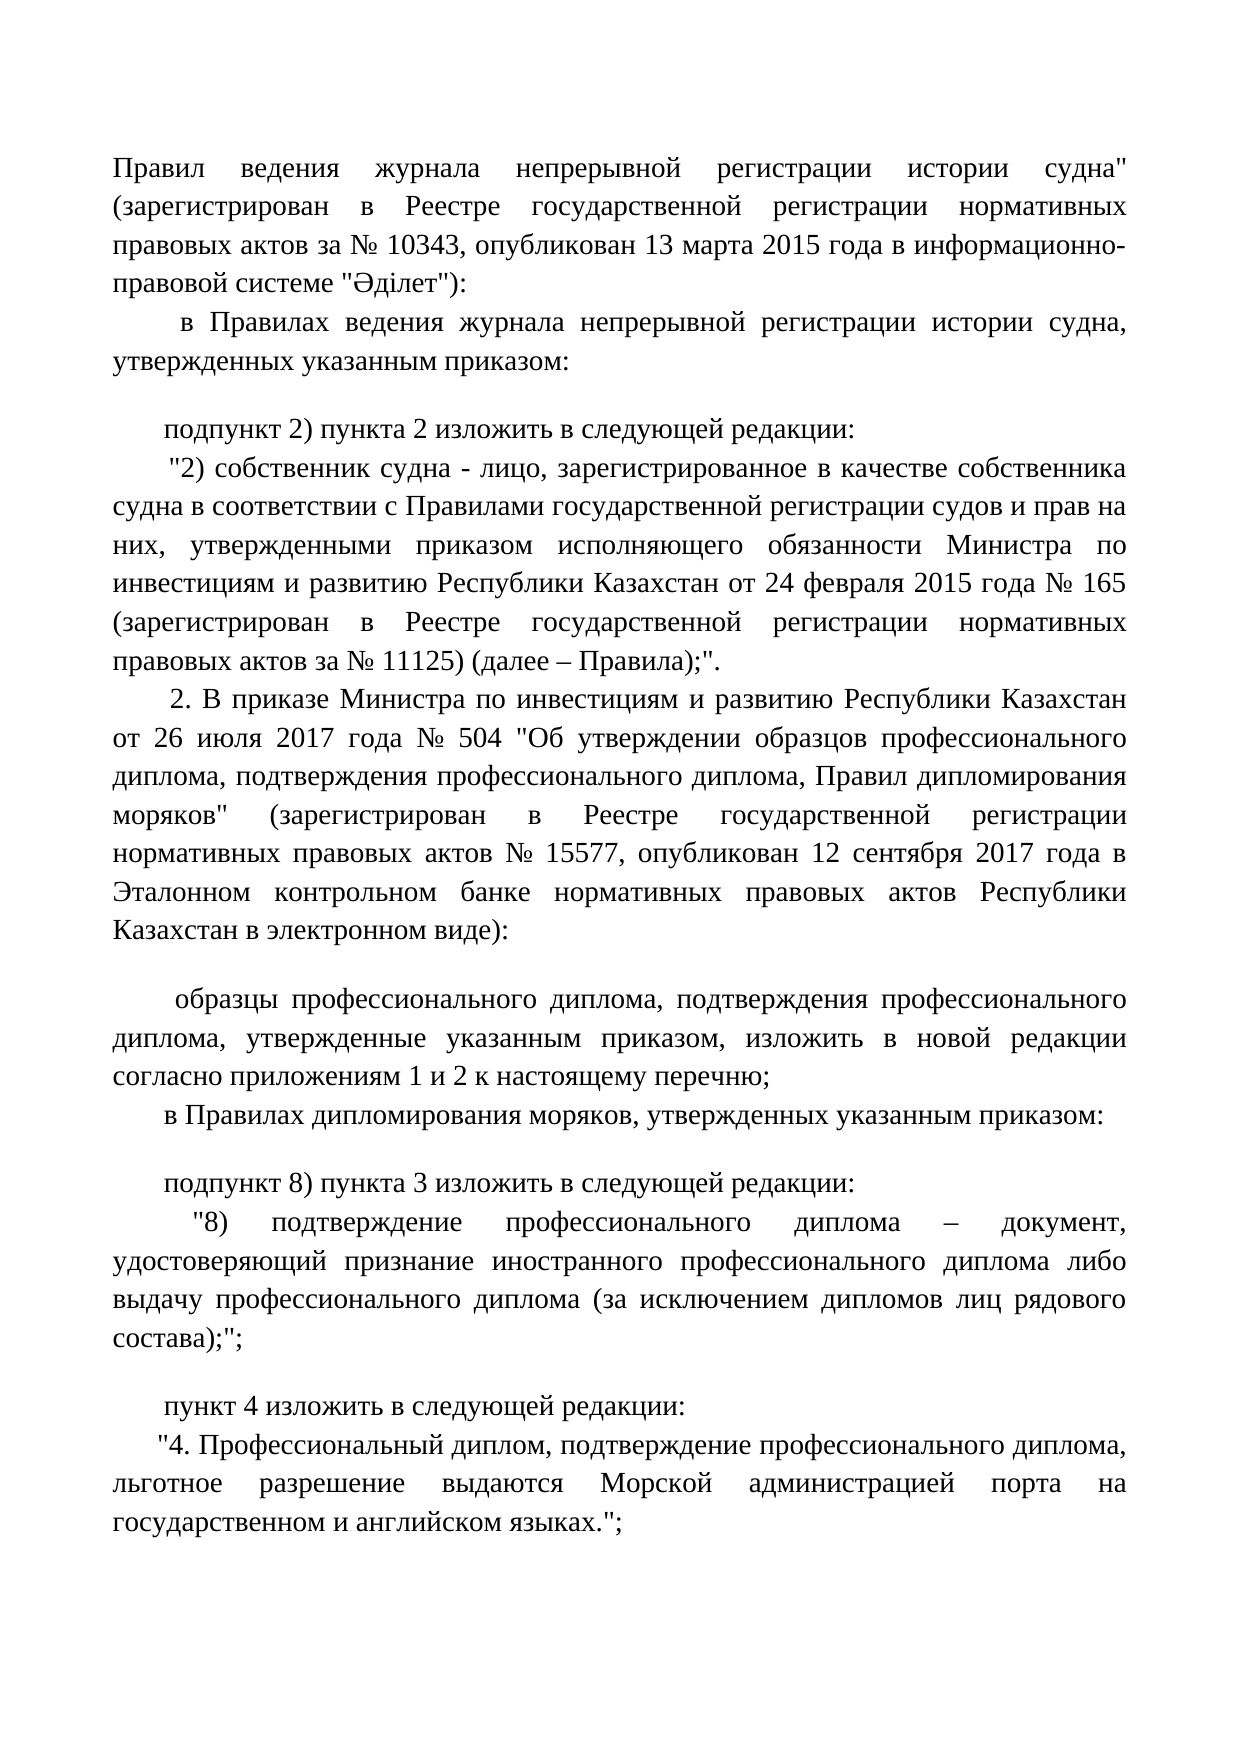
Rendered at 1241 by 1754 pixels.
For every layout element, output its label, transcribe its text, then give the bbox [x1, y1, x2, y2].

text подпункт 2) пункта 2 изложить в следующей редакции: [112, 411, 1128, 445]
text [112, 150, 1128, 299]
text "8) подтверждение профессионального диплома – документ, удостоверяющий признание иностранного профессионального диплома либо выдачу профессионального диплома (за исключением дипломов лиц рядового состава);"; [112, 1204, 1128, 1353]
text 2. В приказе Министра по инвестициям и развитию Республики Казахстан от 26 июля 2017 года № 504 "Об утверждении образцов профессионального диплома, подтверждения профессионального диплома, Правил дипломирования моряков" (зарегистрирован в Реестре государственной регистрации нормативных правовых актов № 15577, опубликован 12 сентября 2017 года в Эталонном контрольном банке нормативных правовых актов Республики Казахстан в электронном виде): [112, 681, 1128, 946]
text образцы профессионального диплома, подтверждения профессионального диплома, утвержденные указанным приказом, изложить в новой редакции согласно приложениям 1 и 2 к настоящему перечню; [112, 981, 1128, 1092]
text "2) собственник судна - лицо, зарегистрированное в качестве собственника судна в соответствии с Правилами государственной регистрации судов и прав на них, утвержденными приказом исполняющего обязанности Министра по инвестициям и развитию Республики Казахстан от 24 февраля 2015 года № 165 (зарегистрирован в Реестре государственной регистрации нормативных правовых актов за № 11125) (далее – Правила);". [112, 450, 1128, 676]
text подпункт 8) пункта 3 изложить в следующей редакции: [112, 1166, 1128, 1199]
text в Правилах дипломирования моряков, утвержденных указанным приказом: [112, 1097, 1128, 1130]
text "4. Профессиональный диплом, подтверждение профессионального диплома, льготное разрешение выдаются Морской администрацией порта на государственном и английском языках."; [112, 1427, 1128, 1538]
text пункт 4 изложить в следующей редакции: [112, 1388, 1128, 1422]
text в Правилах ведения журнала непрерывной регистрации истории судна, утвержденных указанным приказом: [112, 304, 1128, 376]
